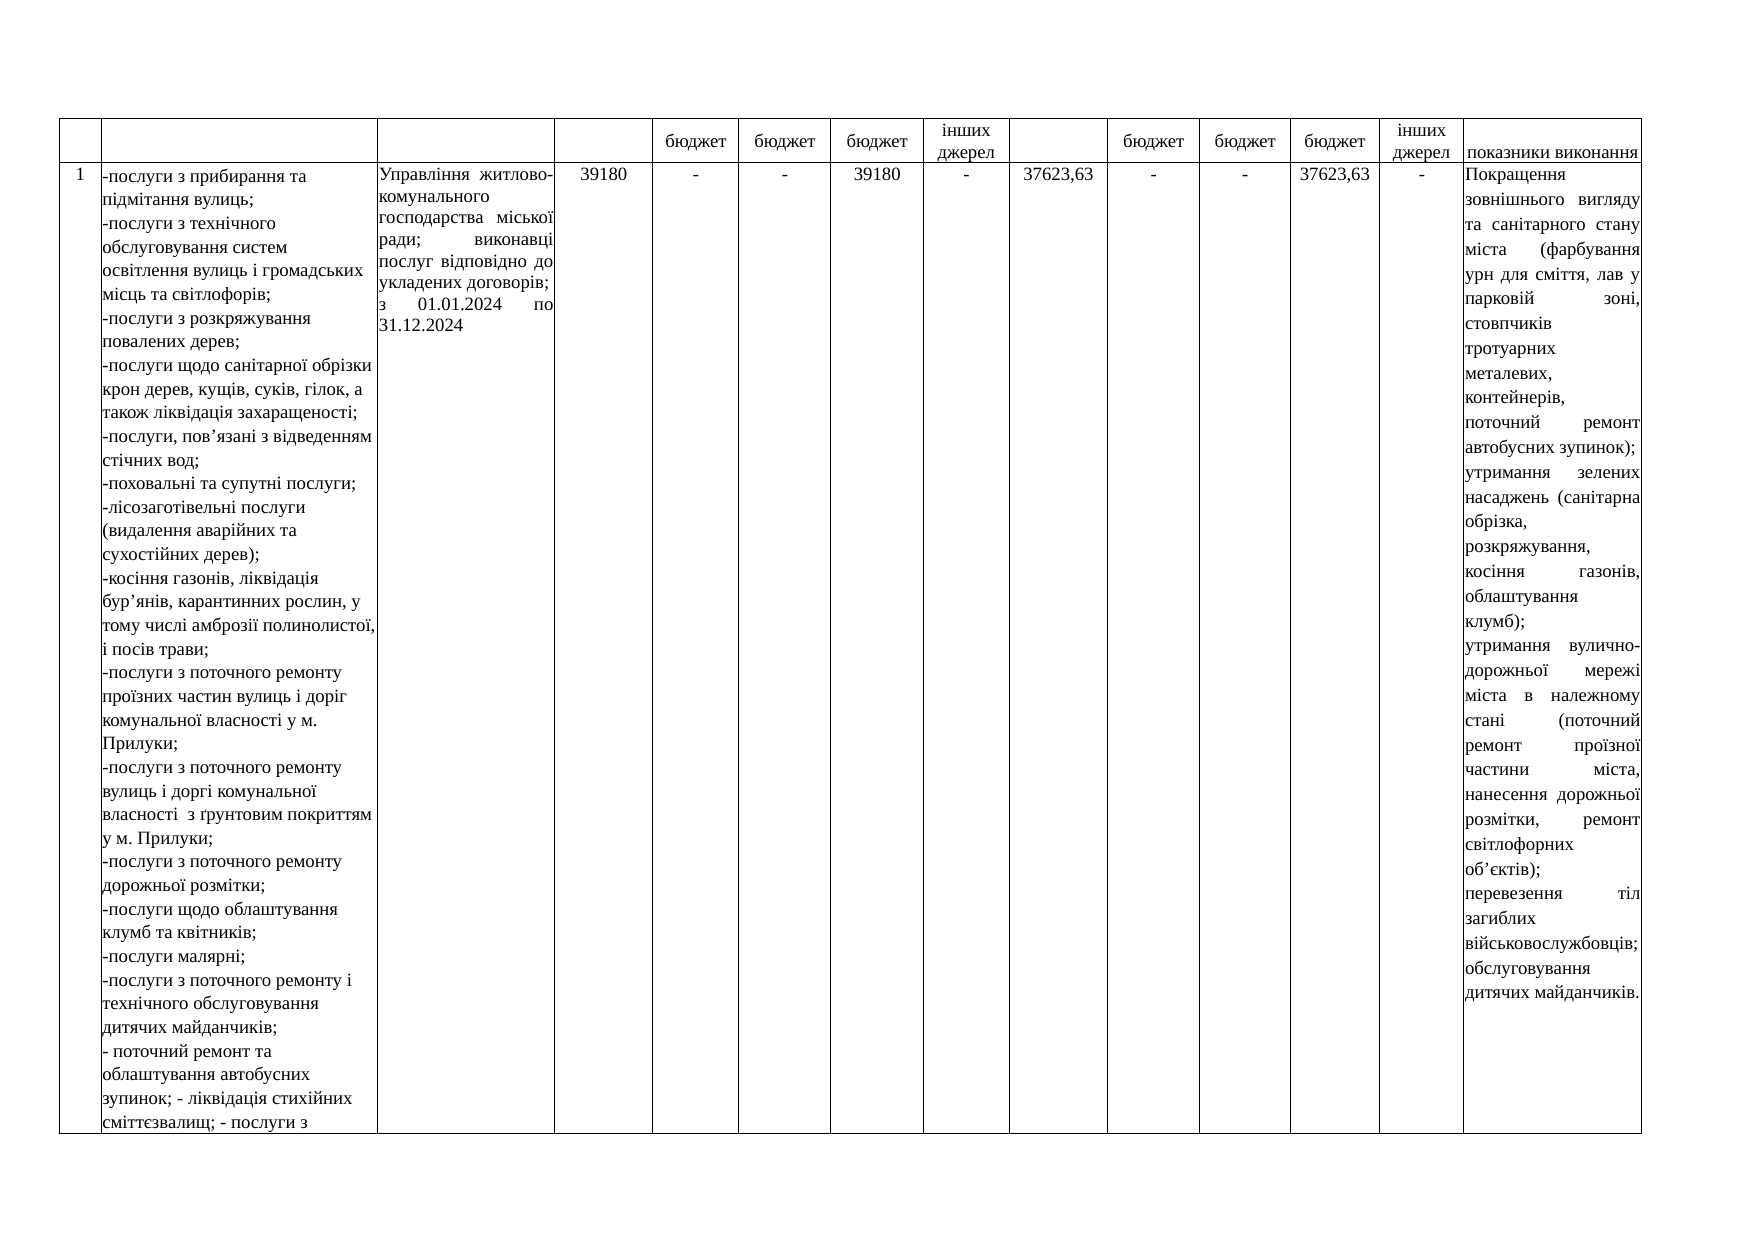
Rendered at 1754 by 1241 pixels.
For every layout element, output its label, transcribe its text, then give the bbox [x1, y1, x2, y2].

table_cell - [653, 163, 738, 1133]
table_cell держ. бюджет [653, 119, 738, 162]
table_cell обл. бюджет [1200, 119, 1290, 162]
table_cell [102, 163, 377, 1133]
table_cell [378, 163, 554, 1133]
table_cell - [739, 163, 830, 1133]
table_cell обл. бюджет [739, 119, 830, 162]
table_cell 37623,63 [1291, 163, 1379, 1133]
table_cell міськ. бюджет [831, 119, 923, 162]
table_cell 39180 [555, 163, 652, 1133]
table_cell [1464, 163, 1641, 1133]
table_cell 37623,63 [1010, 163, 1107, 1133]
table_cell - [1380, 163, 1463, 1133]
table_cell міськ. бюджет [1291, 119, 1379, 162]
table_cell 39180 [831, 163, 923, 1133]
table_cell - [1108, 163, 1199, 1133]
table_cell - [1200, 163, 1290, 1133]
table_cell - [924, 163, 1009, 1133]
table_cell 1 [60, 163, 101, 1133]
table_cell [924, 119, 1009, 162]
table_cell держ. бюджет [1108, 119, 1199, 162]
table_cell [1380, 119, 1463, 162]
